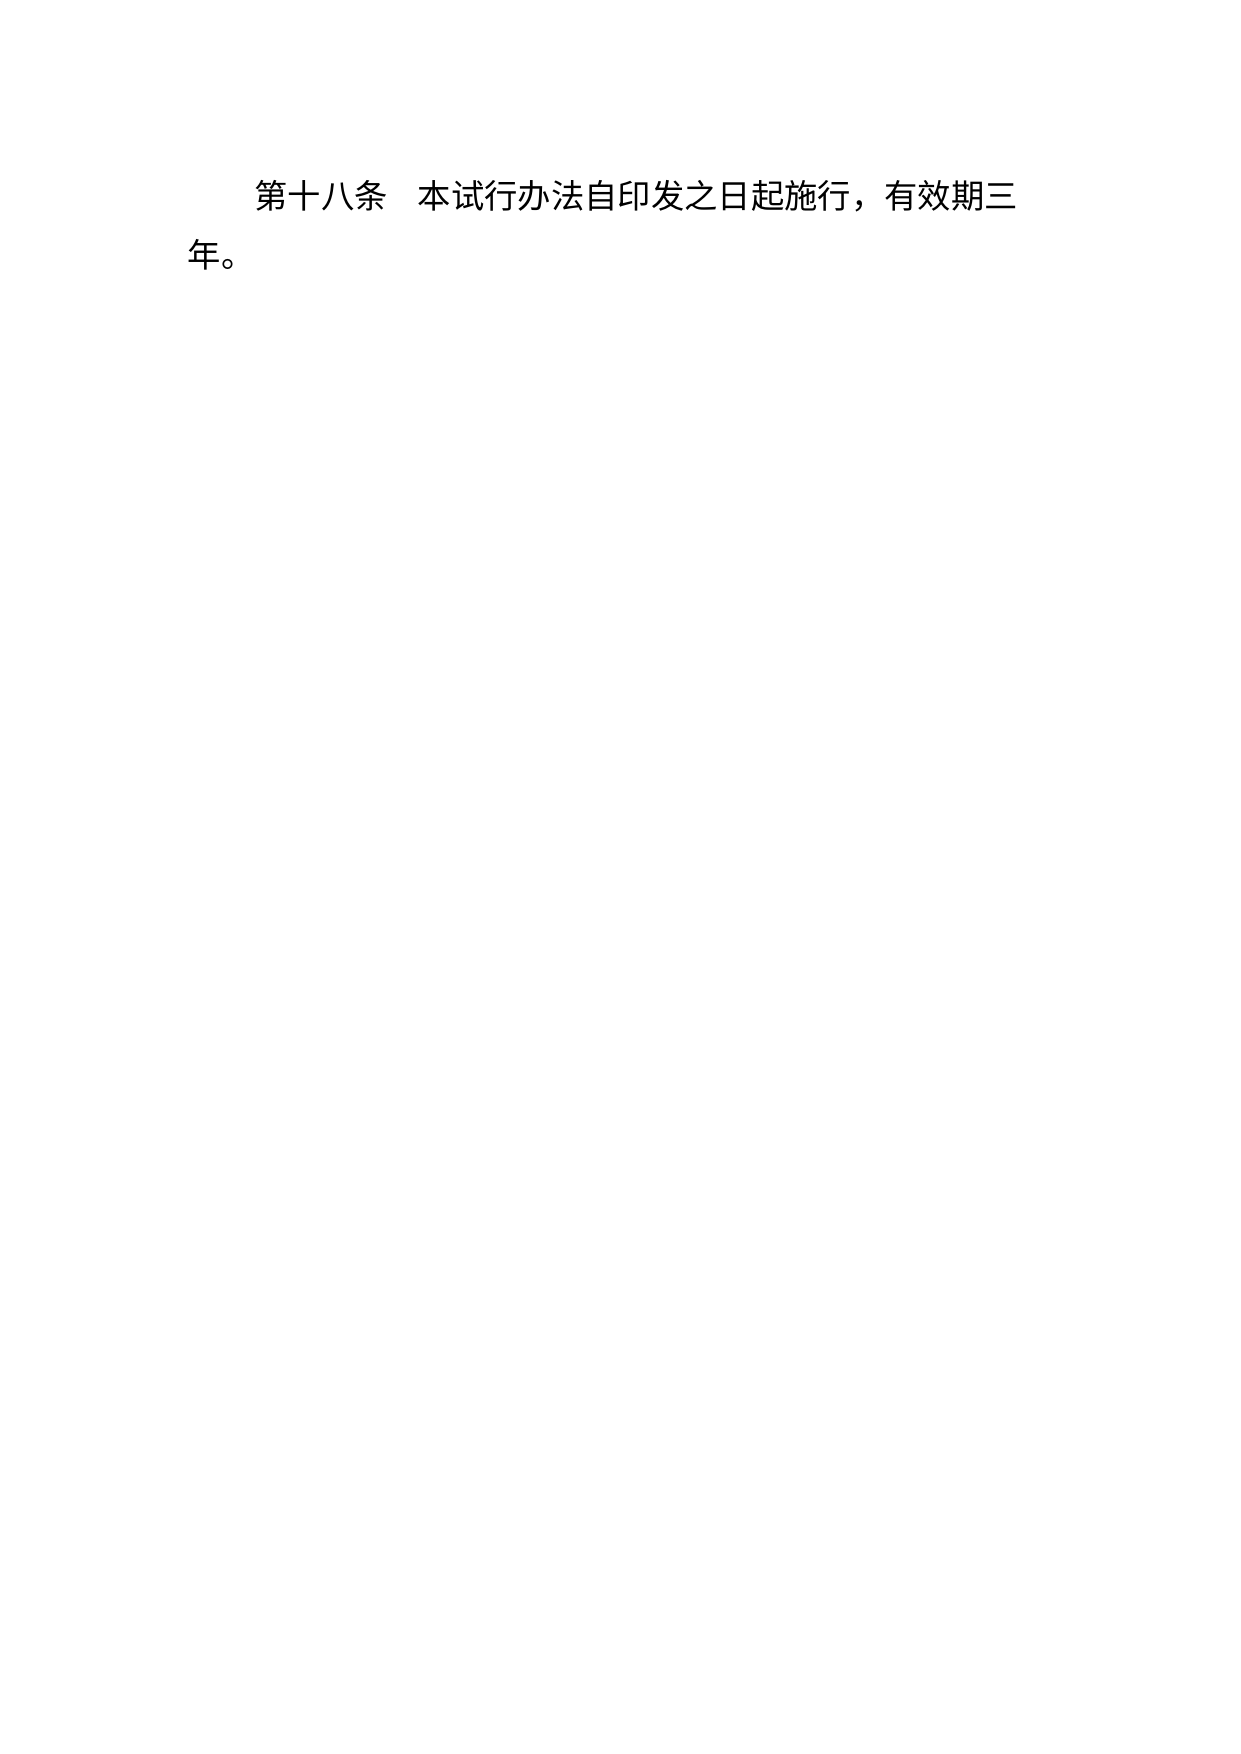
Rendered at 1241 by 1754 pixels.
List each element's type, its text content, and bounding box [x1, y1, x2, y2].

text 第十八条 本试行办法自印发之日起施行，有效期三年。 [187, 162, 1053, 279]
